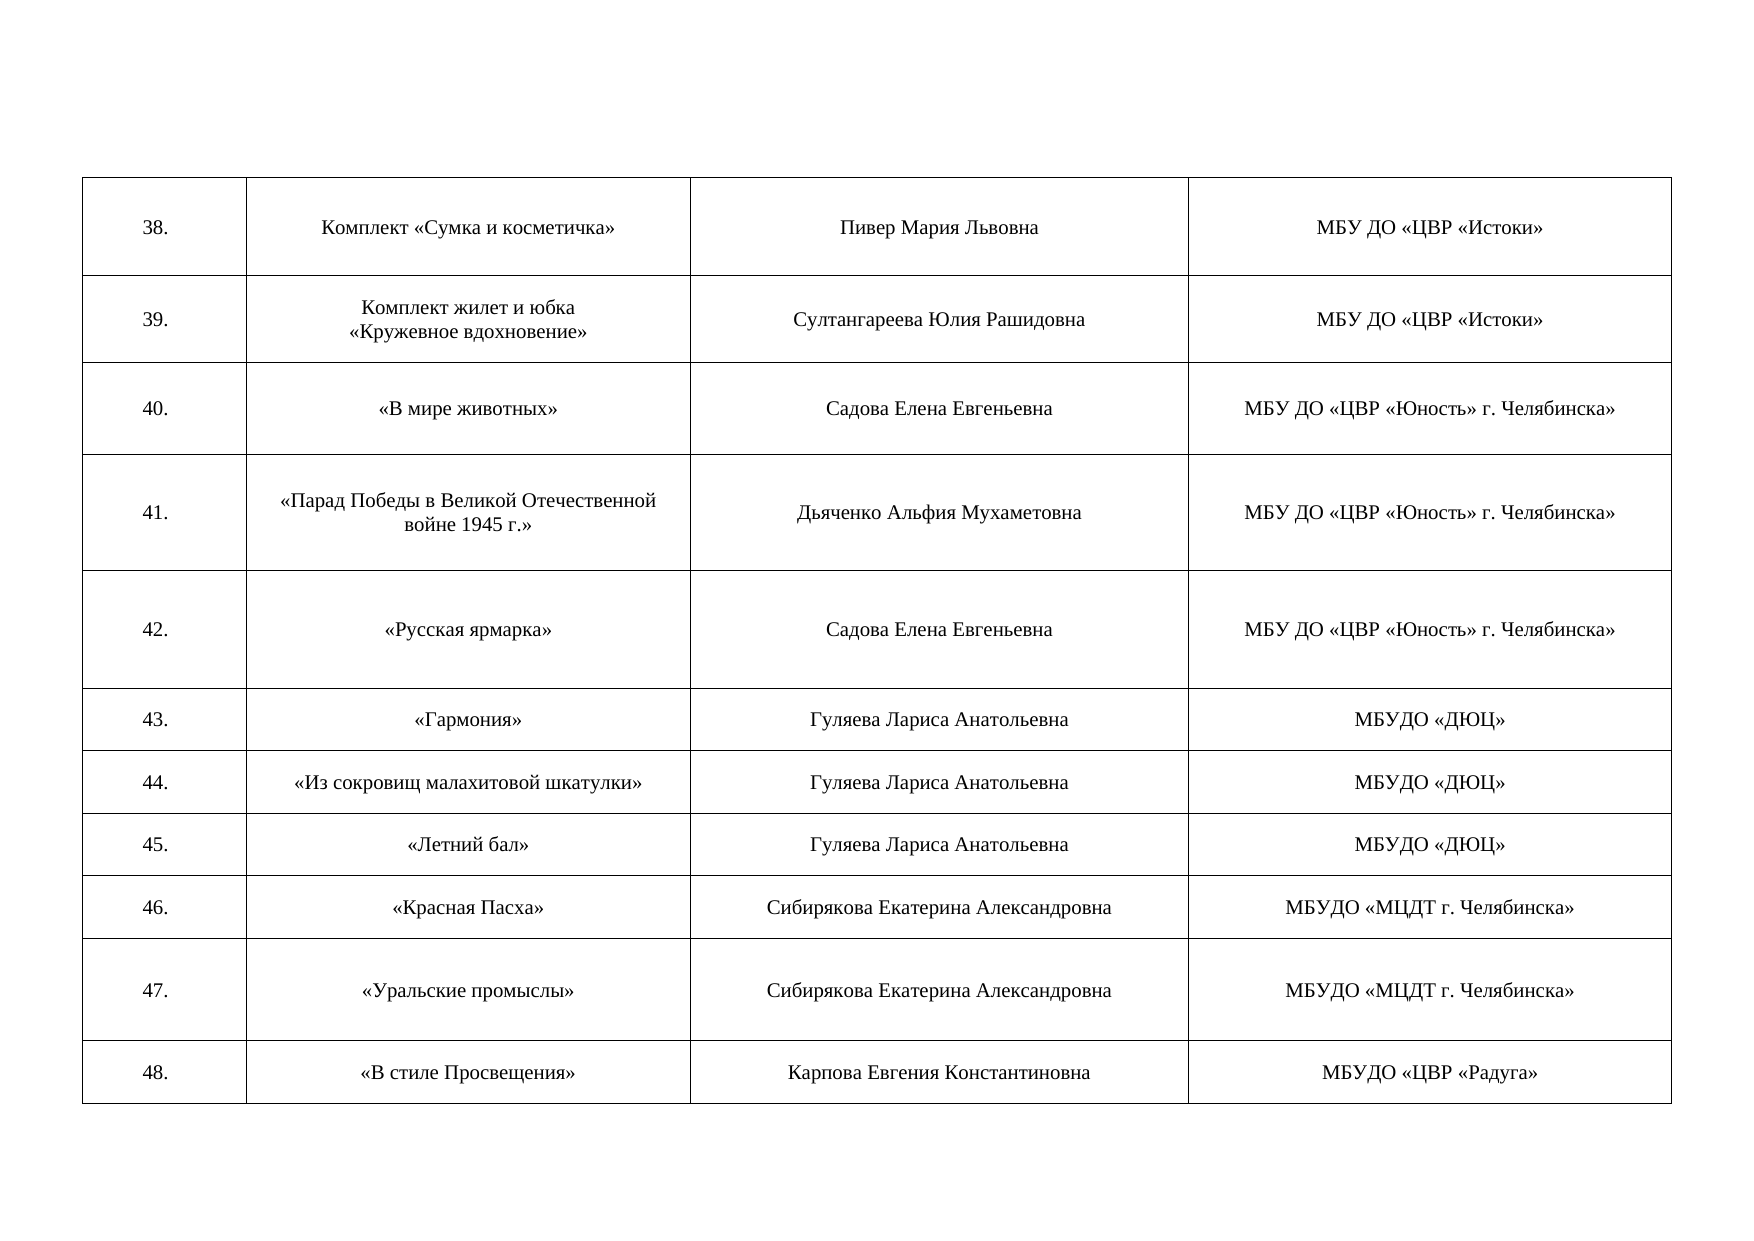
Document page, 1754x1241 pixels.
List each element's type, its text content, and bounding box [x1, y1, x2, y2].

table_cell Комплект жилет и юбка «Кружевное вдохновение» [247, 276, 690, 362]
table_cell Султангареева Юлия Рашидовна [691, 276, 1188, 362]
table_cell МБУДО «МЦДТ г. Челябинска» [1189, 939, 1671, 1040]
table_cell Садова Елена Евгеньевна [691, 571, 1188, 688]
table_cell [83, 571, 246, 688]
table_cell Пивер Мария Львовна [691, 178, 1188, 275]
table_cell «Гармония» [247, 689, 690, 750]
table_cell Сибирякова Екатерина Александровна [691, 939, 1188, 1040]
table_cell «Русская ярмарка» [247, 571, 690, 688]
table_cell [83, 814, 246, 875]
table_cell «Красная Пасха» [247, 876, 690, 938]
table_cell МБУ ДО «ЦВР «Юность» г. Челябинска» [1189, 455, 1671, 570]
table_cell [83, 751, 246, 813]
table_cell «Летний бал» [247, 814, 690, 875]
table_cell «Уральские промыслы» [247, 939, 690, 1040]
table_cell МБУ ДО «ЦВР «Истоки» [1189, 178, 1671, 275]
table_cell МБУ ДО «ЦВР «Истоки» [1189, 276, 1671, 362]
table_cell Гуляева Лариса Анатольевна [691, 751, 1188, 813]
table_cell [83, 939, 246, 1040]
table_cell «Парад Победы в Великой Отечественной войне 1945 г.» [247, 455, 690, 570]
table_cell «В мире животных» [247, 363, 690, 454]
table_cell МБУДО «ДЮЦ» [1189, 751, 1671, 813]
table_cell [83, 1041, 246, 1103]
table_cell Сибирякова Екатерина Александровна [691, 876, 1188, 938]
table_cell [83, 689, 246, 750]
table_cell Гуляева Лариса Анатольевна [691, 814, 1188, 875]
table_cell [83, 276, 246, 362]
table_cell «Из сокровищ малахитовой шкатулки» [247, 751, 690, 813]
table_cell [83, 178, 246, 275]
table_cell Дьяченко Альфия Мухаметовна [691, 455, 1188, 570]
table_cell Гуляева Лариса Анатольевна [691, 689, 1188, 750]
table_cell МБУ ДО «ЦВР «Юность» г. Челябинска» [1189, 571, 1671, 688]
table_cell [83, 363, 246, 454]
table_cell Комплект «Сумка и косметичка» [247, 178, 690, 275]
table_cell «В стиле Просвещения» [247, 1041, 690, 1103]
table_cell МБУДО «ЦВР «Радуга» [1189, 1041, 1671, 1103]
table_cell [83, 876, 246, 938]
table_cell МБУДО «МЦДТ г. Челябинска» [1189, 876, 1671, 938]
table_cell Садова Елена Евгеньевна [691, 363, 1188, 454]
table_cell Карпова Евгения Константиновна [691, 1041, 1188, 1103]
table_cell [83, 455, 246, 570]
table_cell МБУДО «ДЮЦ» [1189, 689, 1671, 750]
table_cell МБУДО «ДЮЦ» [1189, 814, 1671, 875]
table_cell МБУ ДО «ЦВР «Юность» г. Челябинска» [1189, 363, 1671, 454]
